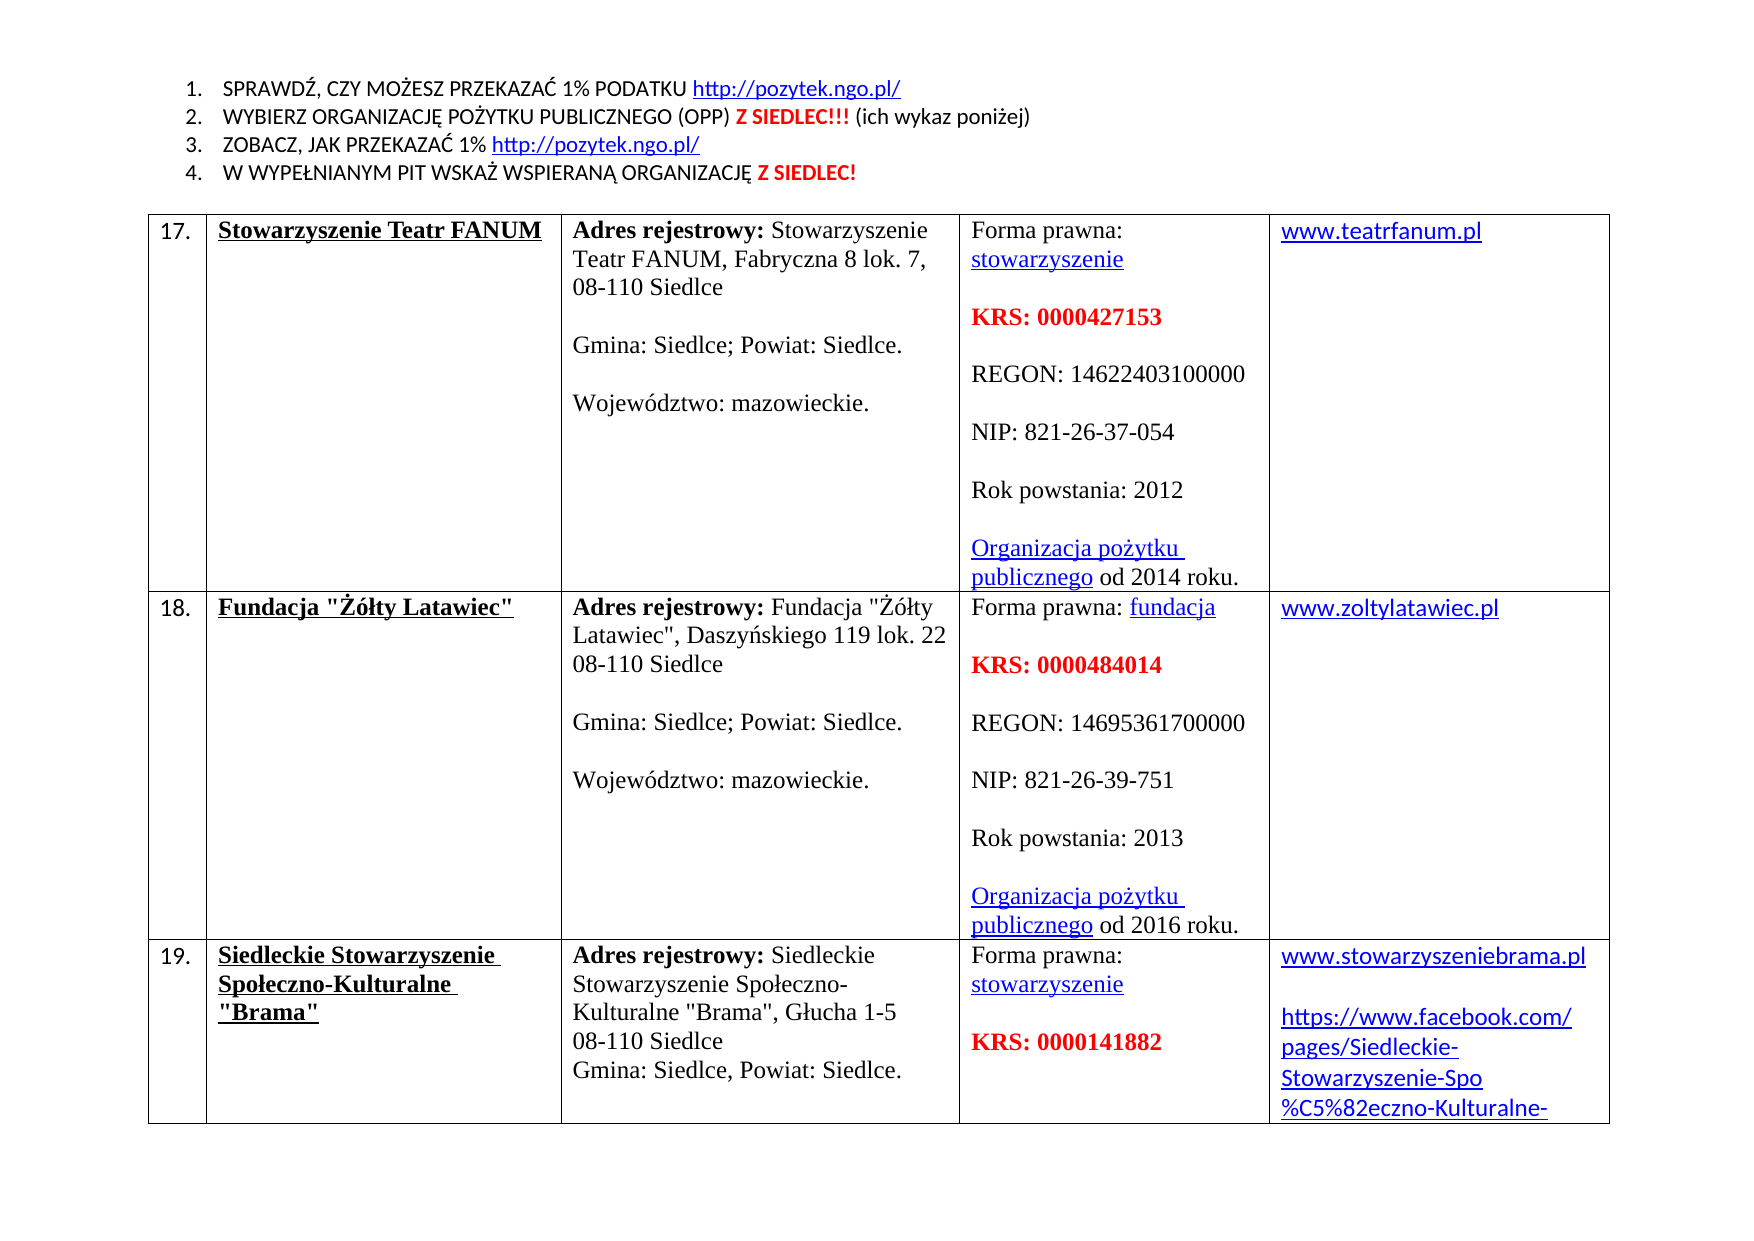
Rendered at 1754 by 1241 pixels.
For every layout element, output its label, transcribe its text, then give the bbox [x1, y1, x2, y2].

table_cell Fundacja "Żółty Latawiec" [207, 592, 561, 939]
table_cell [960, 940, 1269, 1123]
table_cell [207, 940, 561, 1123]
table_cell Stowarzyszenie Teatr FANUM [207, 215, 561, 591]
table_cell www.zoltylatawiec.pl [1270, 592, 1609, 939]
table_cell 19. [149, 940, 206, 1123]
table_cell Adres rejestrowy: Stowarzyszenie Teatr FANUM, Fabryczna 8 lok. 7, 08-110 Siedlce Gmina: Siedlce; Powiat: Siedlce. Województwo: mazowieckie. [562, 215, 959, 591]
table_cell Forma prawna: fundacja KRS: 0000484014 REGON: 14695361700000 NIP: 821-26-39-751 Rok powstania: 2013 Organizacja pożytku publicznego od 2016 roku. [960, 592, 1269, 939]
table_cell Adres rejestrowy: Fundacja "Żółty Latawiec", Daszyńskiego 119 lok. 22 08-110 Siedlce Gmina: Siedlce; Powiat: Siedlce. Województwo: mazowieckie. [562, 592, 959, 939]
table_cell 17. [149, 215, 206, 591]
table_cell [1270, 940, 1609, 1123]
table_cell 18. [149, 592, 206, 939]
table_cell www.teatrfanum.pl [1270, 215, 1609, 591]
table_cell Forma prawna: stowarzyszenie KRS: 0000427153 REGON: 14622403100000 NIP: 821-26-37-054 Rok powstania: 2012 Organizacja pożytku publicznego od 2014 roku. [960, 215, 1269, 591]
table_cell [562, 940, 959, 1123]
